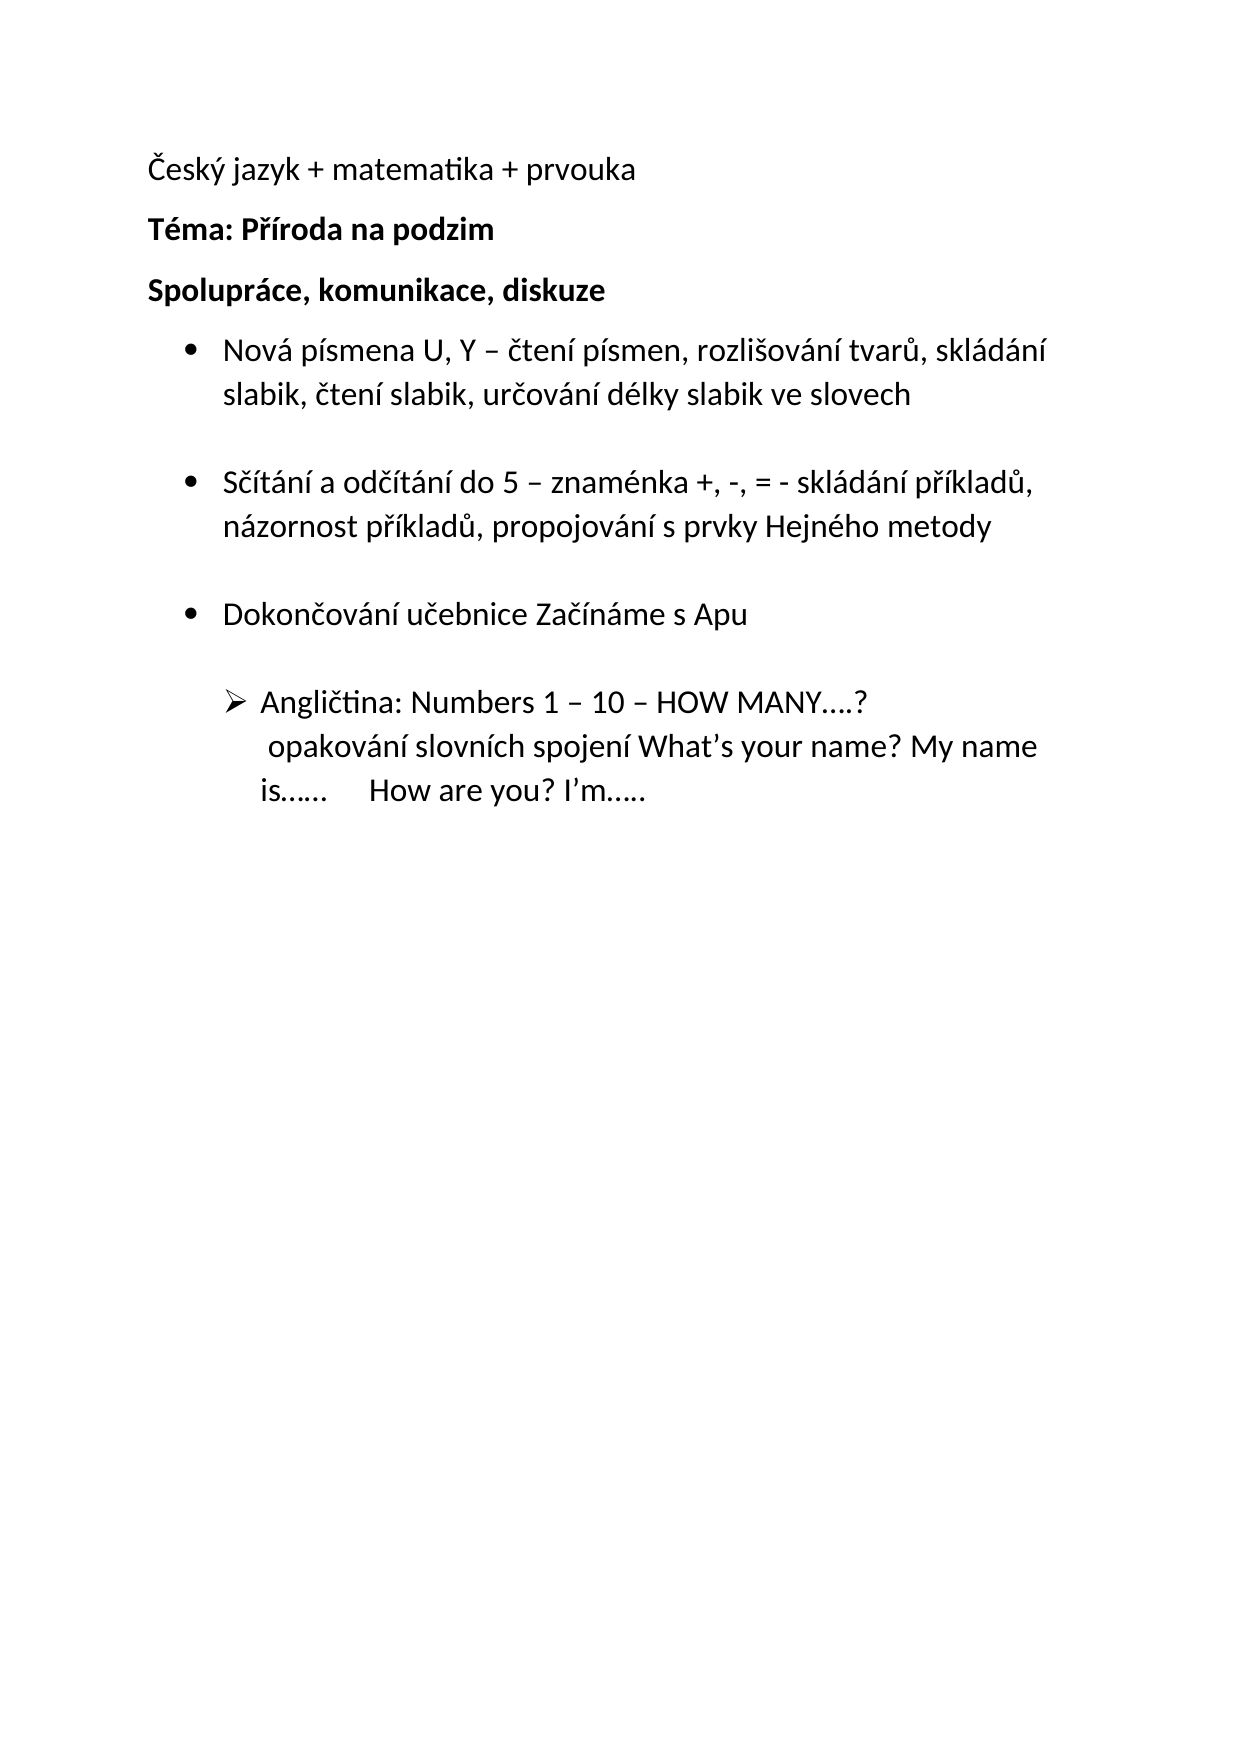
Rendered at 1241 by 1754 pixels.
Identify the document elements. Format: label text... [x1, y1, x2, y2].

list opakování slovních spojení What’s your name? My name is…… How are you? I’m….. [260, 725, 1093, 810]
list Sčítání a odčítání do 5 – znaménka +, -, = - skládání příkladů, názornost příkladů, propojování s prvky Hejného metody [185, 461, 1093, 546]
list Angličtina: Numbers 1 – 10 – HOW MANY….? [223, 681, 1093, 722]
text Téma: Příroda na podzim [148, 208, 1093, 249]
text Český jazyk + matematika + prvouka [148, 148, 1093, 188]
list Dokončování učebnice Začínáme s Apu [185, 593, 1093, 634]
text Spolupráce, komunikace, diskuze [148, 269, 1093, 309]
list Nová písmena U, Y – čtení písmen, rozlišování tvarů, skládání slabik, čtení slabik, určování délky slabik ve slovech [185, 329, 1093, 414]
